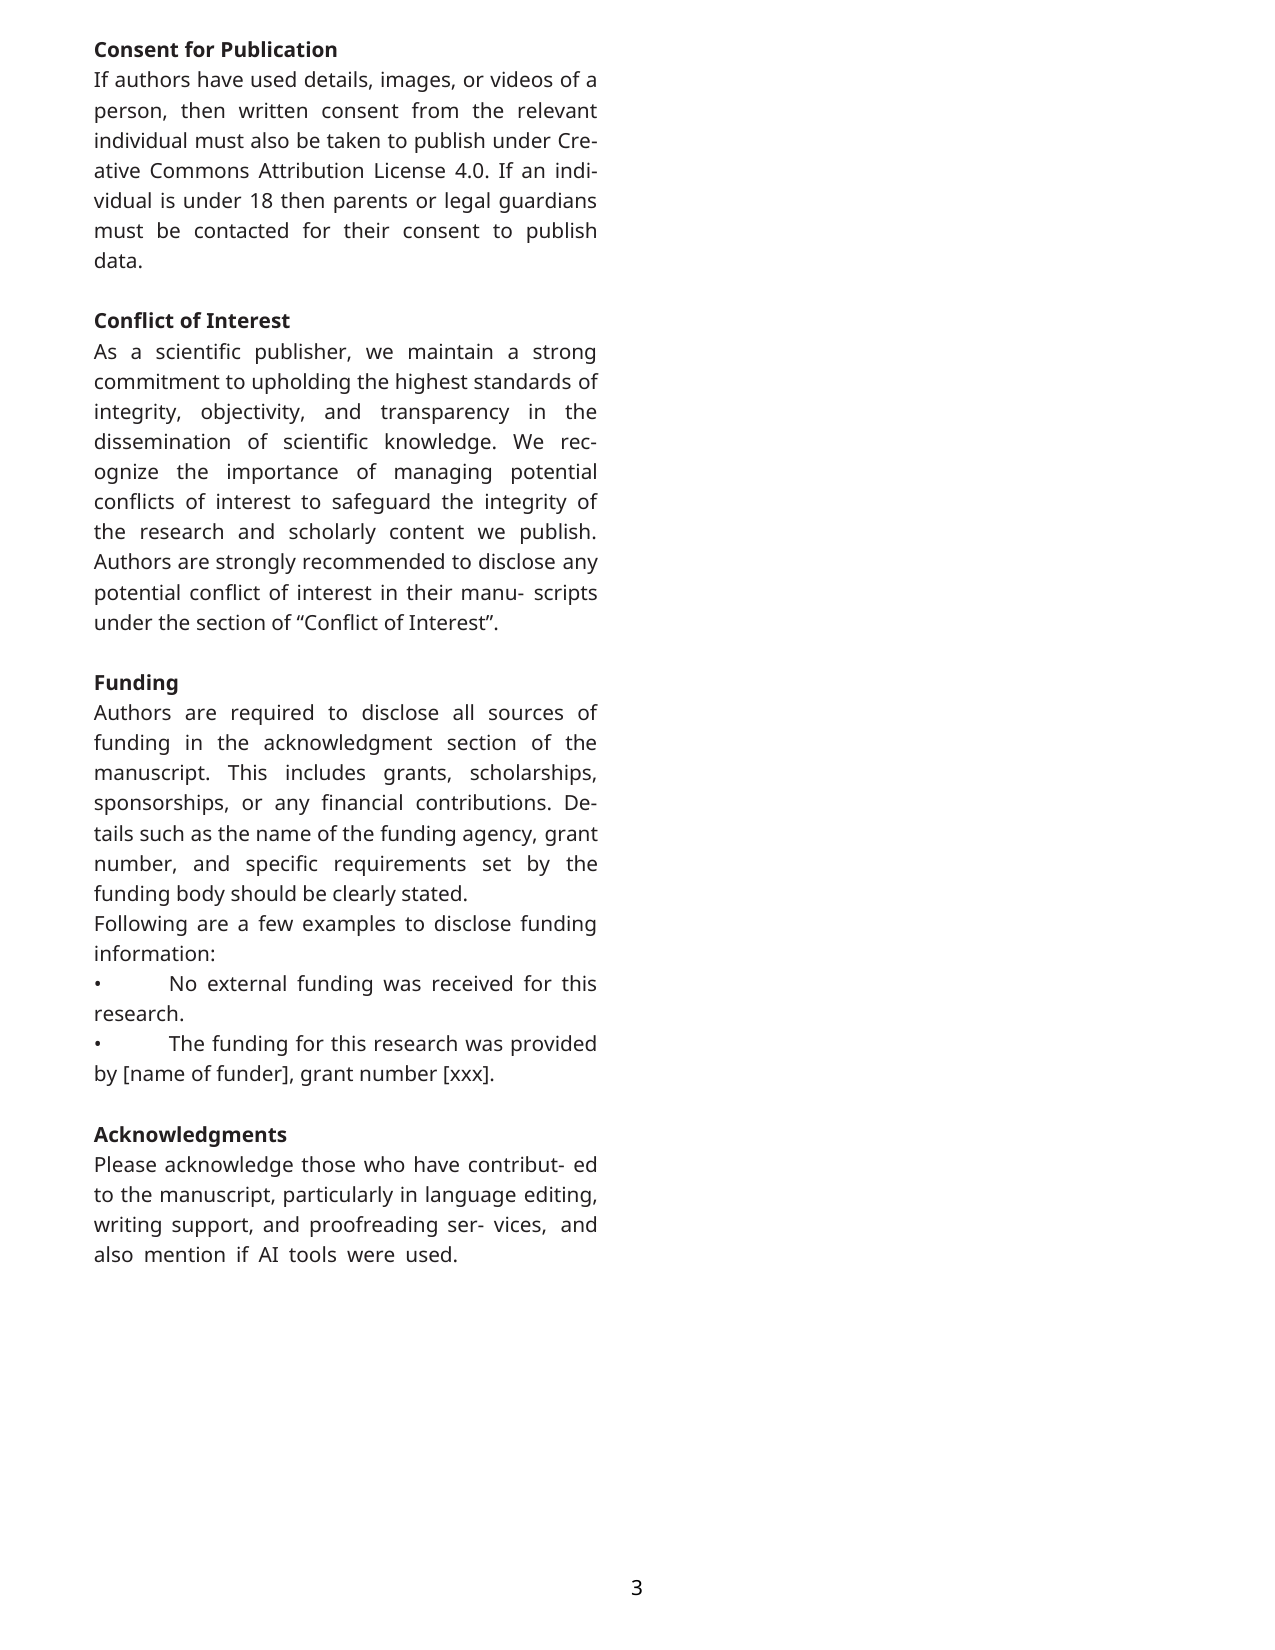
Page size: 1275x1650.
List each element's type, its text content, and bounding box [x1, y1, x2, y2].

text Please acknowledge those who have contribut- ed to the manuscript, particularly in language editing, writing support, and proofreading ser- vices, and also mention if AI tools were used. [94, 1150, 598, 1269]
text Authors are required to disclose all sources of funding in the acknowledgment section of the manuscript. This includes grants, scholarships, sponsorships, or any ﬁnancial contributions. De- tails such as the name of the funding agency, grant number, and speciﬁc requirements set by the funding body should be clearly stated. [94, 698, 598, 907]
subtitle Conflict of Interest [94, 307, 614, 335]
text If authors have used details, images, or videos of a person, then written consent from the relevant individual must also be taken to publish under Cre- ative Commons Attribution License 4.0. If an indi- vidual is under 18 then parents or legal guardians must be contacted for their consent to publish data. [94, 66, 598, 275]
list The funding for this research was provided by [name of funder], grant number [xxx]. [94, 1029, 598, 1088]
subtitle Consent for Publication [94, 35, 614, 64]
text Following are a few examples to disclose funding information: [94, 909, 598, 967]
subtitle Acknowledgments [94, 1120, 614, 1148]
text As a scientiﬁc publisher, we maintain a strong commitment to upholding the highest standards of integrity, objectivity, and transparency in the dissemination of scientiﬁc knowledge. We rec- ognize the importance of managing potential conﬂicts of interest to safeguard the integrity of the research and scholarly content we publish. Authors are strongly recommended to disclose any potential conﬂict of interest in their manu- scripts under the section of “Conﬂict of Interest”. [94, 337, 598, 636]
list No external funding was received for this research. [94, 969, 598, 1028]
subtitle Funding [94, 668, 614, 696]
